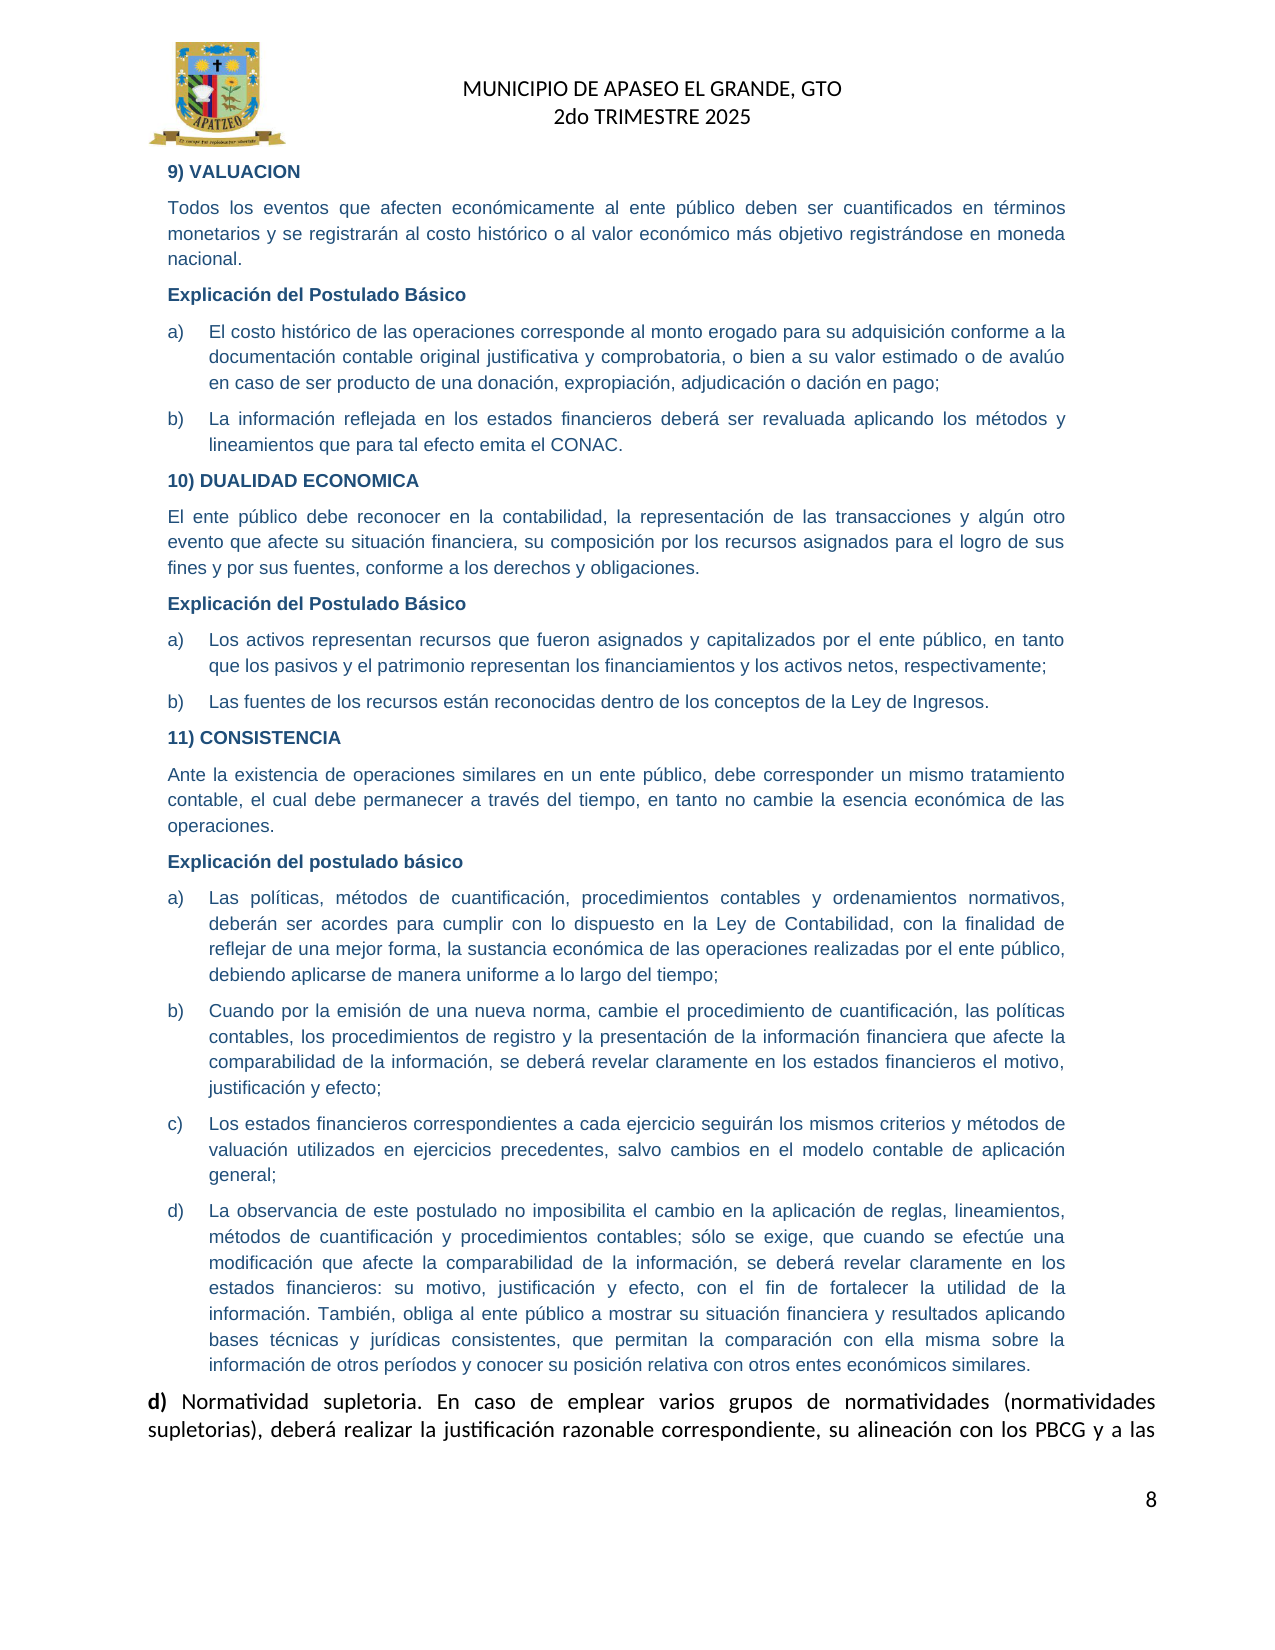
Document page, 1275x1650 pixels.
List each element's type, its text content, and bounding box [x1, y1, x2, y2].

table_cell a) Las políticas, métodos de cuantificación, procedimientos contables y ordenamientos normativos, deberán ser acordes para cumplir con lo dispuesto en de Contabilidad, con la finalidad de reflejar de una mejor forma, la sustancia económica de las operaciones realizadas por el ente público, debiendo aplicarse de manera uniforme a lo largo del tiempo; [163, 884, 1070, 997]
table_cell 11) CONSISTENCIA [163, 724, 1070, 761]
table_cell a) El costo histórico de las operaciones corresponde al monto erogado para su adquisición conforme a la documentación contable original justificativa y comprobatoria, o bien a su valor estimado o de avalúo en caso de ser producto de una donación, expropiación, adjudicación o dación en pago; [163, 318, 1070, 405]
table_cell c) Los estados financieros correspondientes a cada ejercicio seguirán los mismos criterios y métodos de valuación utilizados en ejercicios precedentes, salvo cambios en el modelo contable de aplicación general; [163, 1110, 1070, 1197]
table_cell b) Cuando por la emisión de una nueva norma, cambie el procedimiento de cuantificación, las políticas contables, los procedimientos de registro y la presentación de la información financiera que afecte la comparabilidad de la información, se deberá revelar claramente en los estados financieros el motivo, justificación y efecto; [163, 997, 1070, 1110]
table_cell Explicación del Postulado Básico [163, 590, 1070, 626]
table_cell b) Las fuentes de los recursos están reconocidas dentro de los conceptos de de Ingresos. [163, 688, 1070, 724]
table_cell El ente público debe reconocer en la contabilidad, la representación de las transacciones y algún otro evento que afecte su situación financiera, su composición por los recursos asignados para el logro de sus fines y por sus fuentes, conforme a los derechos y obligaciones. [163, 503, 1070, 590]
table_cell a) Los activos representan recursos que fueron asignados y capitalizados por el ente público, en tanto que los pasivos y el patrimonio representan los financiamientos y los activos netos, respectivamente; [163, 626, 1070, 688]
table_cell d) La observancia de este postulado no imposibilita el cambio en la aplicación de reglas, lineamientos, métodos de cuantificación y procedimientos contables; sólo se exige, que cuando se efectúe una modificación que afecte la comparabilidad de la información, se deberá revelar claramente en los estados financieros: su motivo, justificación y efecto, con el fin de fortalecer la utilidad de la información. También, obliga al ente público a mostrar su situación financiera y resultados aplicando bases técnicas y jurídicas consistentes, que permitan la comparación con ella misma sobre la información de otros períodos y conocer su posición relativa con otros entes económicos similares. [163, 1198, 1070, 1387]
table_cell b) La información reflejada en los estados financieros deberá ser revaluada aplicando los métodos y lineamientos que para tal efecto emita el CONAC. [163, 405, 1070, 467]
table_cell Explicación del Postulado Básico [163, 281, 1070, 318]
table_cell 9) VALUACION [163, 158, 1070, 194]
picture [148, 42, 286, 147]
table_cell Ante la existencia de operaciones similares en un ente público, debe corresponder un mismo tratamiento contable, el cual debe permanecer a través del tiempo, en tanto no cambie la esencia económica de las operaciones. [163, 761, 1070, 848]
table_cell Todos los eventos que afecten económicamente al ente público deben ser cuantificados en términos monetarios y se registrarán al costo histórico o al valor económico más objetivo registrándose en moneda nacional. [163, 194, 1070, 281]
table_cell Explicación del postulado básico [163, 848, 1070, 884]
table_cell 10) DUALIDAD ECONOMICA [163, 467, 1070, 503]
